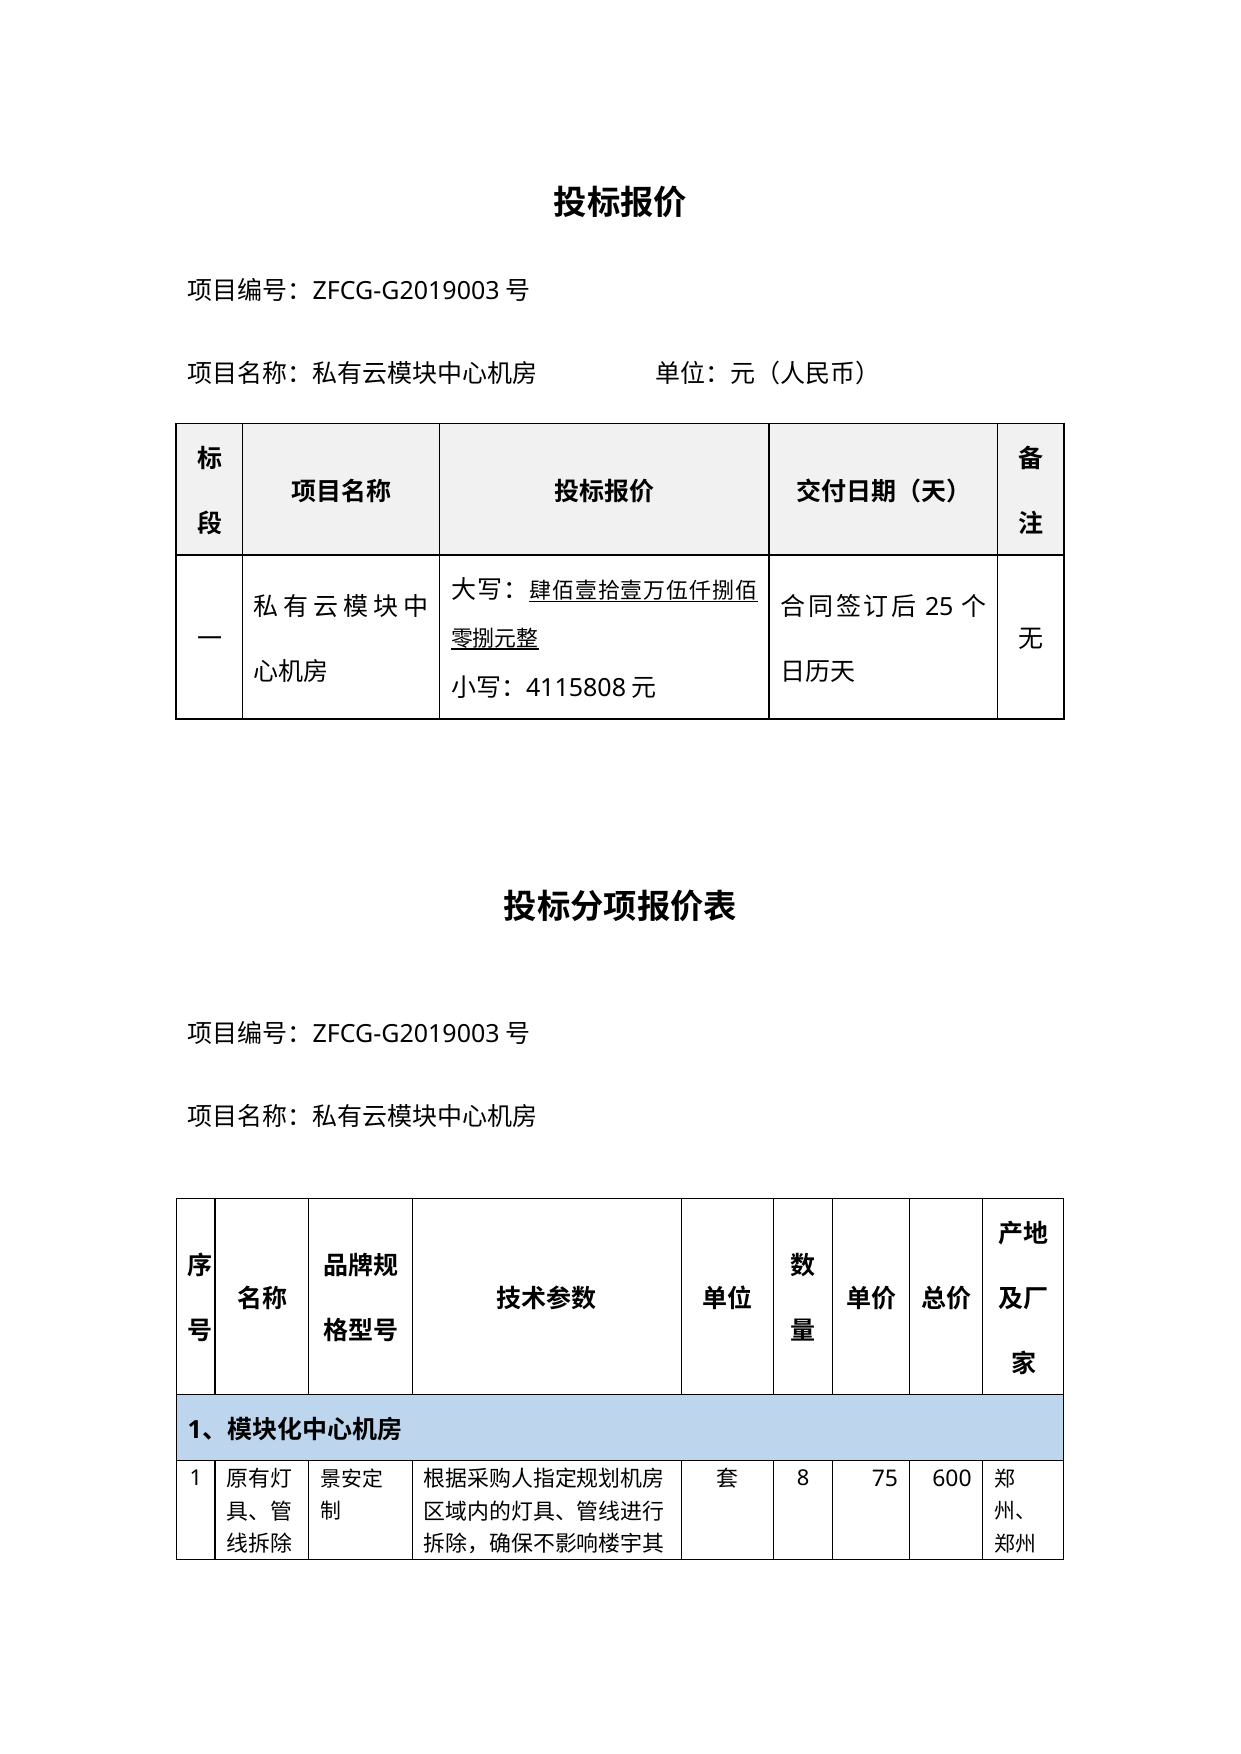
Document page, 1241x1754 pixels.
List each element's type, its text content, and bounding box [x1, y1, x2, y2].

table_header 交付日期（天） [770, 424, 997, 554]
text 项目编号：ZFCG-G2019003号 [187, 256, 1053, 321]
table_header 产地及厂家 [983, 1199, 1063, 1394]
subtitle 投标分项报价表 [187, 872, 1053, 937]
table_cell 大写：肆佰壹拾壹万伍仟捌佰零捌元整 小写：4115808元 [440, 556, 768, 718]
table_header 序号 [177, 1199, 214, 1394]
text 项目名称：私有云模块中心机房 单位：元（人民币） [187, 339, 1053, 404]
table_cell 一 [177, 556, 242, 718]
table_cell 1、模块化中心机房 [177, 1395, 1063, 1460]
table_cell 无 [998, 556, 1063, 718]
table_cell 8 [774, 1461, 832, 1558]
table_header 名称 [216, 1199, 308, 1394]
table_header 单价 [833, 1199, 909, 1394]
table_cell 套 [682, 1461, 773, 1558]
table_header 单位 [682, 1199, 773, 1394]
table_cell 私有云模块中心机房 [243, 556, 439, 718]
table_cell 原有灯具、管线拆除 [216, 1461, 308, 1558]
table_header 总价 [910, 1199, 982, 1394]
text 投标报价 [187, 167, 1053, 232]
table_cell 1 [177, 1461, 214, 1558]
table_cell 600 [910, 1461, 982, 1558]
table_header 品牌规格型号 [309, 1199, 412, 1394]
text 项目编号：ZFCG-G2019003号 [187, 999, 1053, 1064]
table_cell 合同签订后25个日历天 [770, 556, 997, 718]
table_cell 75 [833, 1461, 909, 1558]
text 项目名称：私有云模块中心机房 [187, 1082, 1053, 1147]
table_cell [413, 1461, 681, 1558]
table_header 标段 [177, 424, 242, 554]
table_cell 郑州、郑州市景安网络科技股份有限公司 [983, 1461, 1063, 1558]
table_header 数量 [774, 1199, 832, 1394]
table_header 项目名称 [243, 424, 439, 554]
table_header 技术参数 [413, 1199, 681, 1394]
table_header 备注 [998, 424, 1063, 554]
table_cell 景安定制 [309, 1461, 412, 1558]
table_header 投标报价 [440, 424, 768, 554]
